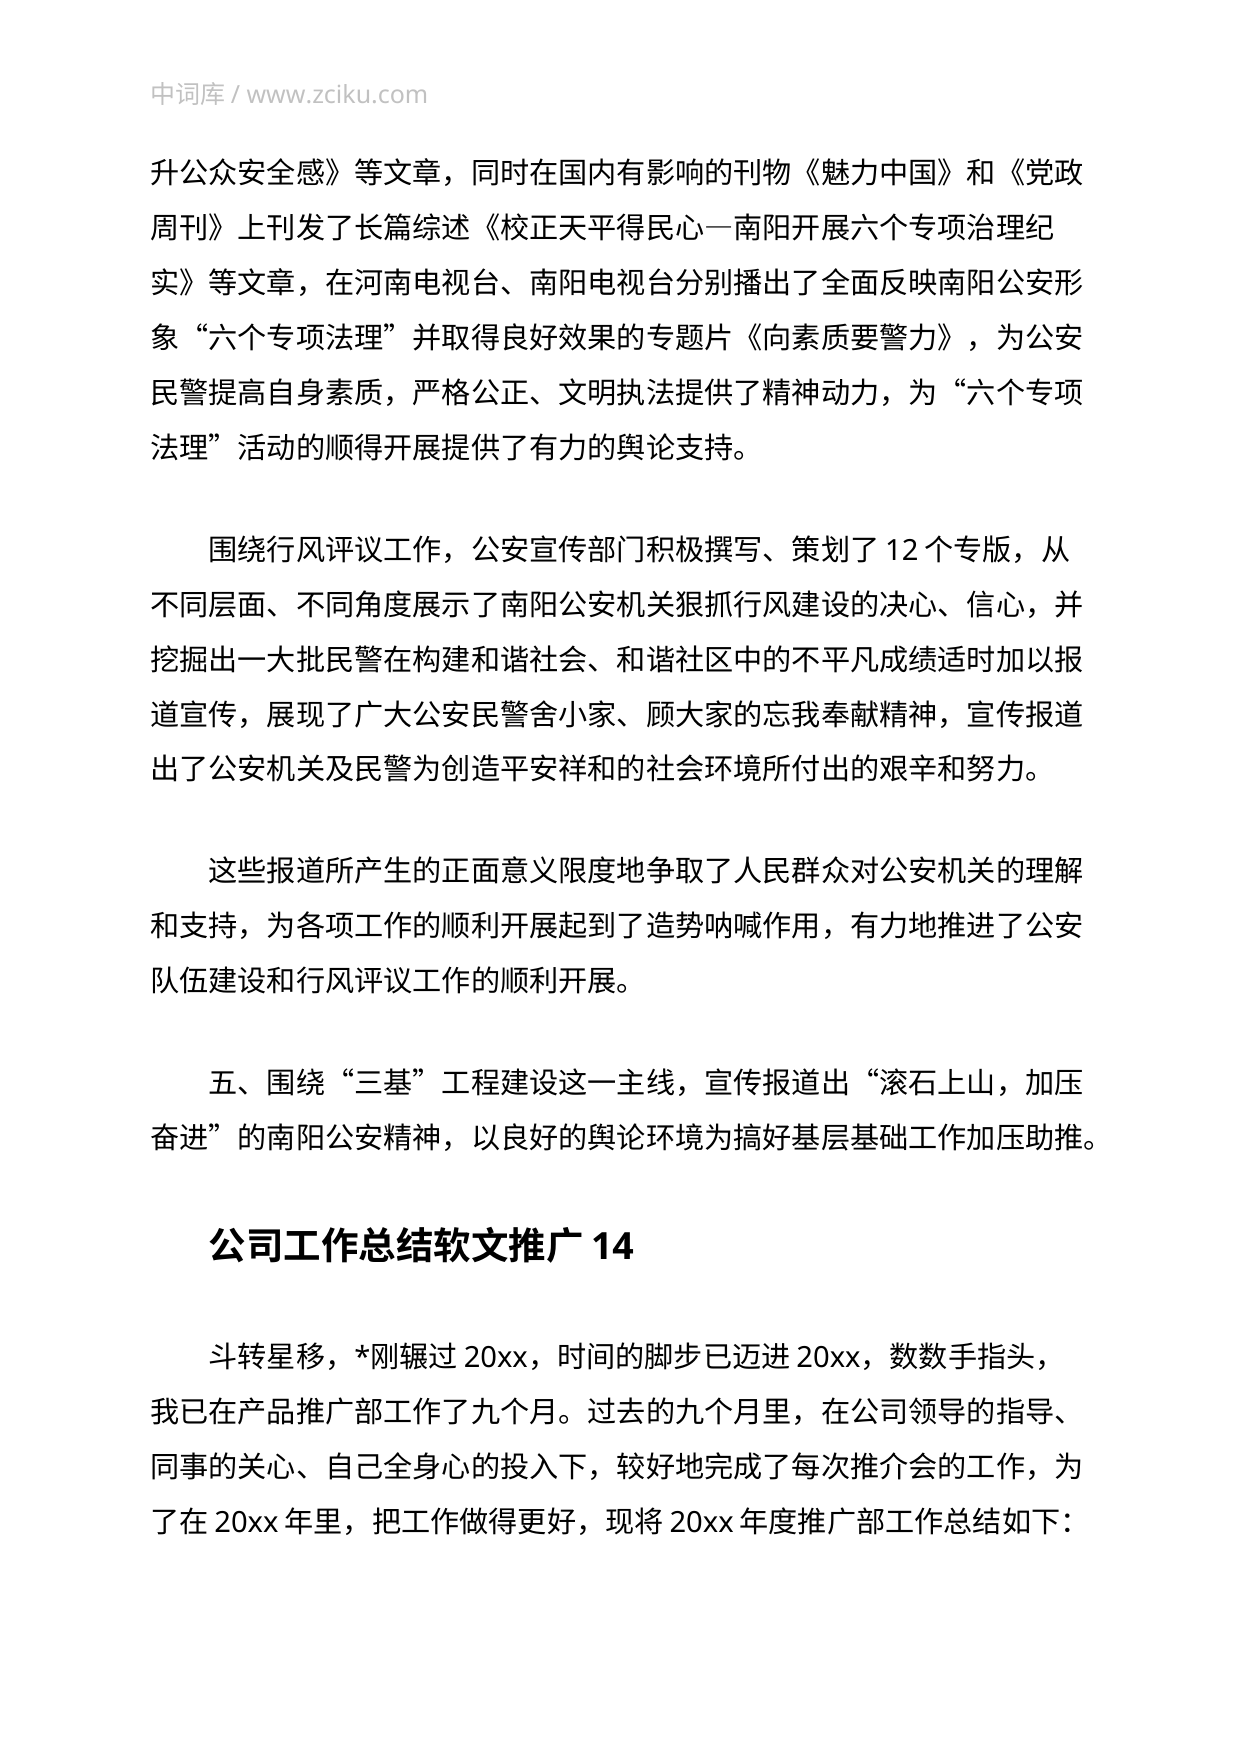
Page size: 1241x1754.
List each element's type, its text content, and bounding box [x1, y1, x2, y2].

text 围绕行风评议工作，公安宣传部门积极撰写、策划了12个专版，从不同层面、不同角度展示了南阳公安机关狠抓行风建设的决心、信心，并挖掘出一大批民警在构建和谐社会、和谐社区中的不平凡成绩适时加以报道宣传，展现了广大公安民警舍小家、顾大家的忘我奉献精神，宣传报道出了公安机关及民警为创造平安祥和的社会环境所付出的艰辛和努力。 [150, 526, 1090, 788]
text 斗转星移，*刚辗过20xx，时间的脚步已迈进20xx，数数手指头，我已在产品推广部工作了九个月。过去的九个月里，在公司领导的指导、同事的关心、自己全身心的投入下，较好地完成了每次推介会的工作，为了在20xx年里，把工作做得更好，现将20xx年度推广部工作总结如下： [150, 1333, 1090, 1541]
text 五、围绕“三基”工程建设这一主线，宣传报道出“滚石上山，加压奋进”的南阳公安精神，以良好的舆论环境为搞好基层基础工作加压助推。 [150, 1059, 1090, 1156]
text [150, 150, 1090, 467]
text 这些报道所产生的正面意义限度地争取了人民群众对公安机关的理解和支持，为各项工作的顺利开展起到了造势呐喊作用，有力地推进了公安队伍建设和行风评议工作的顺利开展。 [150, 848, 1090, 1000]
text 公司工作总结软文推广14 [150, 1216, 1090, 1270]
